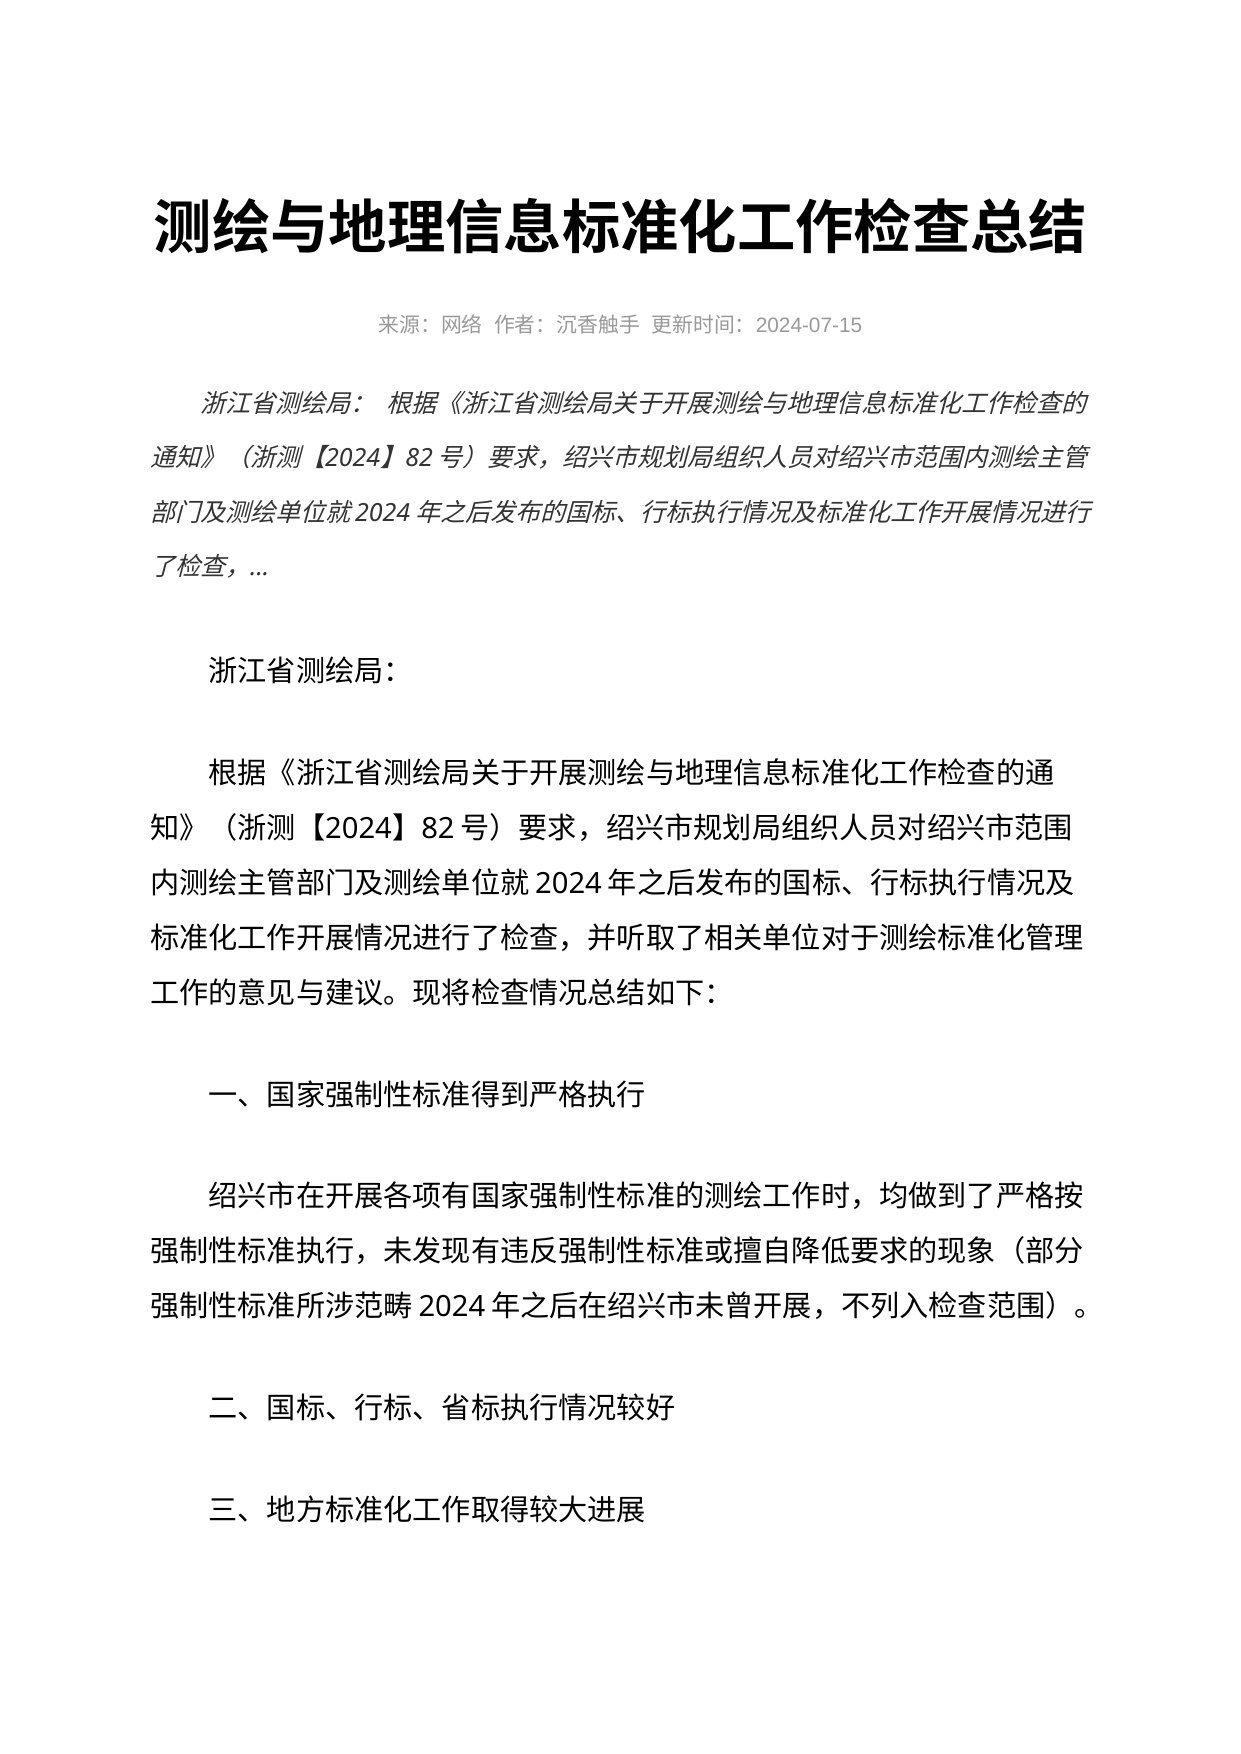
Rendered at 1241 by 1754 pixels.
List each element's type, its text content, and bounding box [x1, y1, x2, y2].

text 来源：网络 作者：沉香触手 更新时间：2024-07-15 [150, 313, 1090, 337]
text 浙江省测绘局： 根据《浙江省测绘局关于开展测绘与地理信息标准化工作检查的通知》（浙测【2024】82号）要求，绍兴市规划局组织人员对绍兴市范围内测绘主管部门及测绘单位就2024年之后发布的国标、行标执行情况及标准化工作开展情况进行了检查，... [150, 383, 1090, 583]
text 一、国家强制性标准得到严格执行 [150, 1071, 1090, 1113]
subtitle 测绘与地理信息标准化工作检查总结 [150, 181, 1090, 266]
text 二、国标、行标、省标执行情况较好 [150, 1385, 1090, 1427]
text 三、地方标准化工作取得较大进展 [150, 1486, 1090, 1529]
text 根据《浙江省测绘局关于开展测绘与地理信息标准化工作检查的通知》（浙测【2024】82号）要求，绍兴市规划局组织人员对绍兴市范围内测绘主管部门及测绘单位就2024年之后发布的国标、行标执行情况及标准化工作开展情况进行了检查，并听取了相关单位对于测绘标准化管理工作的意见与建议。现将检查情况总结如下： [150, 749, 1090, 1012]
text 浙江省测绘局： [150, 648, 1090, 690]
text 绍兴市在开展各项有国家强制性标准的测绘工作时，均做到了严格按强制性标准执行，未发现有违反强制性标准或擅自降低要求的现象（部分强制性标准所涉范畴2024年之后在绍兴市未曾开展，不列入检查范围）。 [150, 1173, 1090, 1325]
